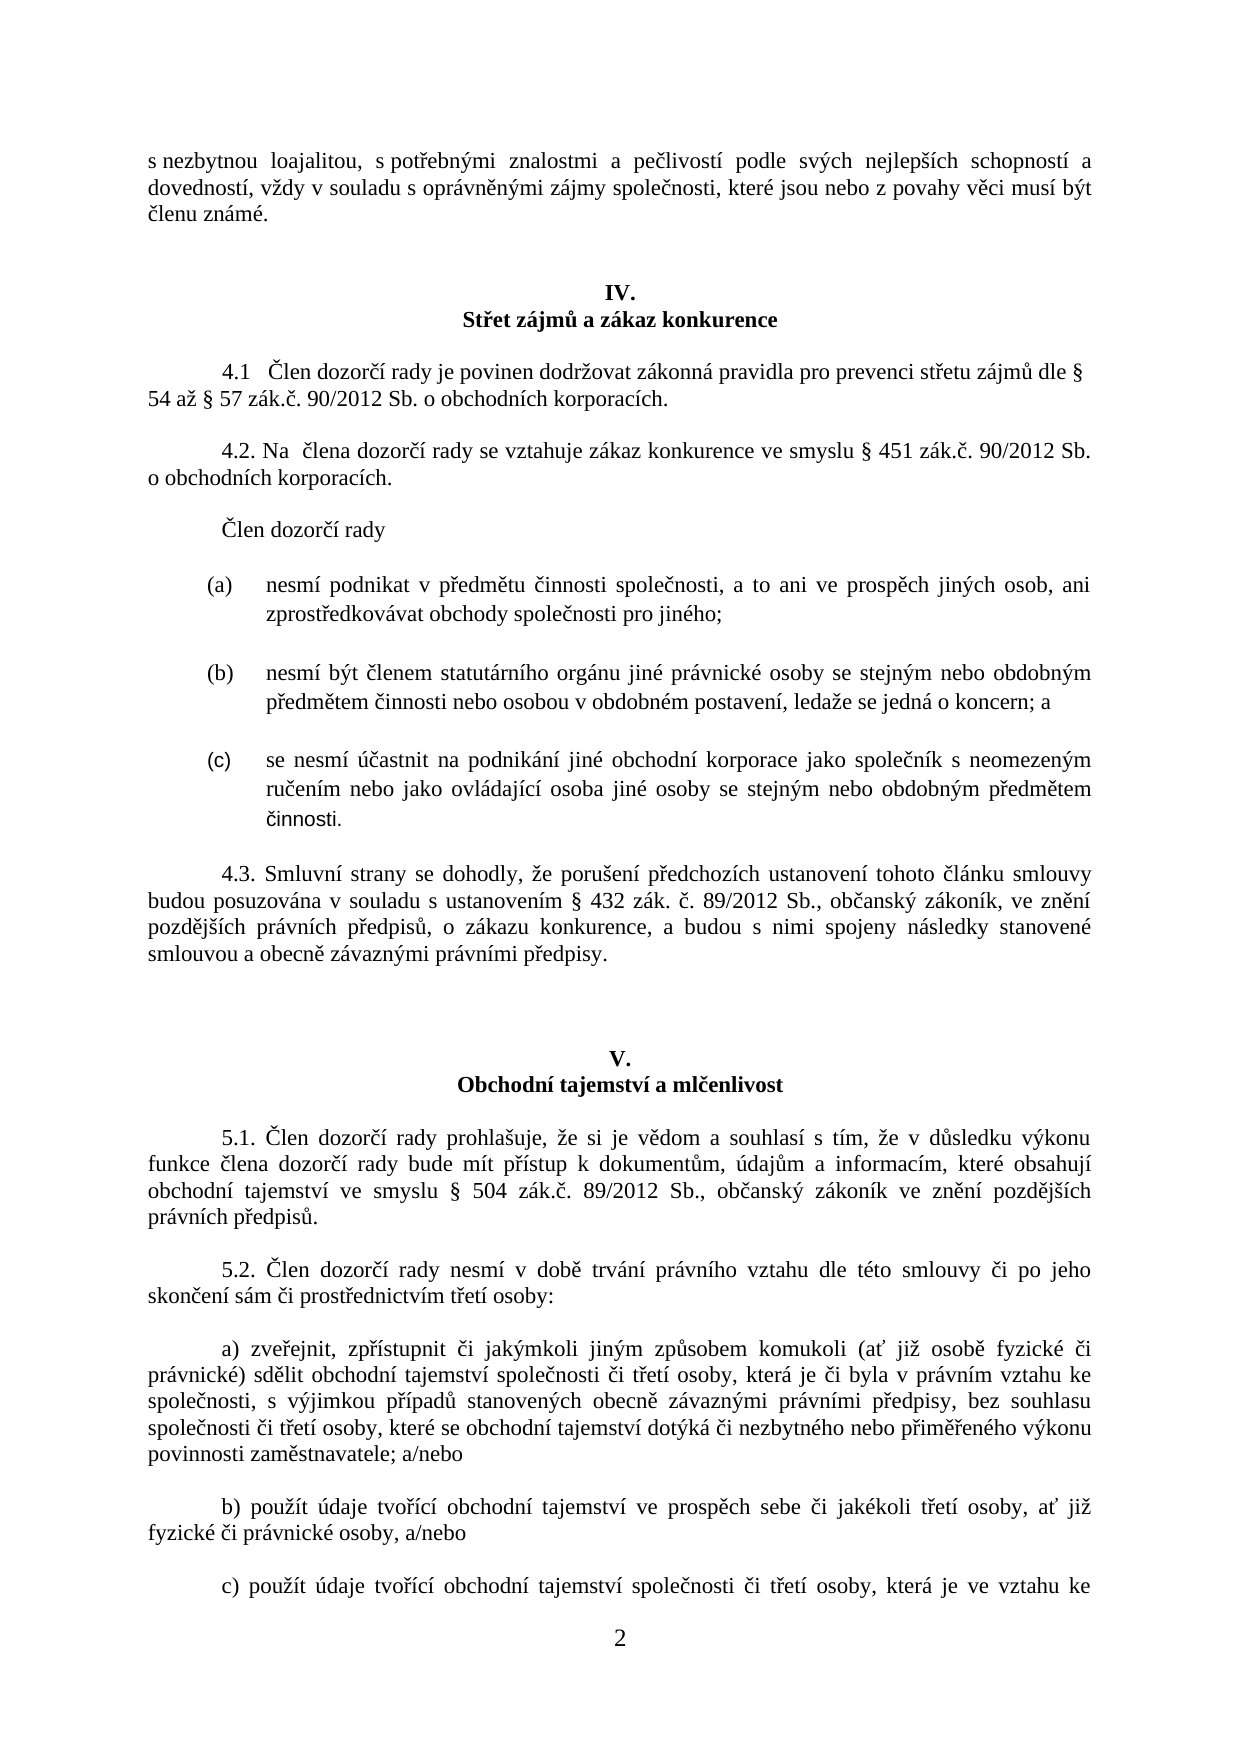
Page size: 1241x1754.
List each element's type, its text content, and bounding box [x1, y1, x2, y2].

text IV. [148, 279, 1093, 306]
subtitle nesmí podnikat v předmětu činnosti společnosti, a to ani ve prospěch jiných osob, ani zprostředkovávat obchody společnosti pro jiného; [207, 569, 1093, 628]
text Obchodní tajemství a mlčenlivost [148, 1071, 1093, 1098]
subtitle se nesmí účastnit na podnikání jiné obchodní korporace jako společník s neomezeným ručením nebo jako ovládající osoba jiné osoby se stejným nebo obdobným předmětem činnosti. [207, 744, 1093, 832]
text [148, 148, 1093, 227]
text 5.2. Člen dozorčí rady nesmí v době trvání právního vztahu dle této smlouvy či po jeho skončení sám či prostřednictvím třetí osoby: [148, 1256, 1093, 1308]
text Člen dozorčí rady [148, 517, 1093, 543]
text 4.3. Smluvní strany se dohodly, že porušení předchozích ustanovení tohoto článku smlouvy budou posuzována v souladu s ustanovením § 432 zák. č. 89/2012 Sb., občanský zákoník, ve znění pozdějších právních předpisů, o zákazu konkurence, a budou s nimi spojeny následky stanovené smlouvou a obecně závaznými právními předpisy. [148, 861, 1093, 966]
text Střet zájmů a zákaz konkurence [148, 306, 1093, 332]
text 4.1 Člen dozorčí rady je povinen dodržovat zákonná pravidla pro prevenci střetu zájmů dle § 54 až § 57 zák.č. 90/2012 Sb. o obchodních korporacích. [148, 358, 1093, 411]
text a) zveřejnit, zpřístupnit či jakýmkoli jiným způsobem komukoli (ať již osobě fyzické či právnické) sdělit obchodní tajemství společnosti či třetí osoby, která je či byla v právním vztahu ke společnosti, s výjimkou případů stanovených obecně závaznými právními předpisy, bez souhlasu společnosti či třetí osoby, které se obchodní tajemství dotýká či nezbytného nebo přiměřeného výkonu povinnosti zaměstnavatele; a/nebo [148, 1335, 1093, 1467]
text b) použít údaje tvořící obchodní tajemství ve prospěch sebe či jakékoli třetí osoby, ať již fyzické či právnické osoby, a/nebo [148, 1493, 1093, 1546]
text 4.2. Na člena dozorčí rady se vztahuje zákaz konkurence ve smyslu § 451 zák.č. 90/2012 Sb. o obchodních korporacích. [148, 437, 1093, 490]
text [148, 1572, 1093, 1598]
text 5.1. Člen dozorčí rady prohlašuje, že si je vědom a souhlasí s tím, že v důsledku výkonu funkce člena dozorčí rady bude mít přístup k dokumentům, údajům a informacím, které obsahují obchodní tajemství ve smyslu § 504 zák.č. 89/2012 Sb., občanský zákoník ve znění pozdějších právních předpisů. [148, 1124, 1093, 1229]
text V. [148, 1045, 1093, 1071]
subtitle nesmí být členem statutárního orgánu jiné právnické osoby se stejným nebo obdobným předmětem činnosti nebo osobou v obdobném postavení, ledaže se jedná o koncern; a [207, 657, 1093, 715]
